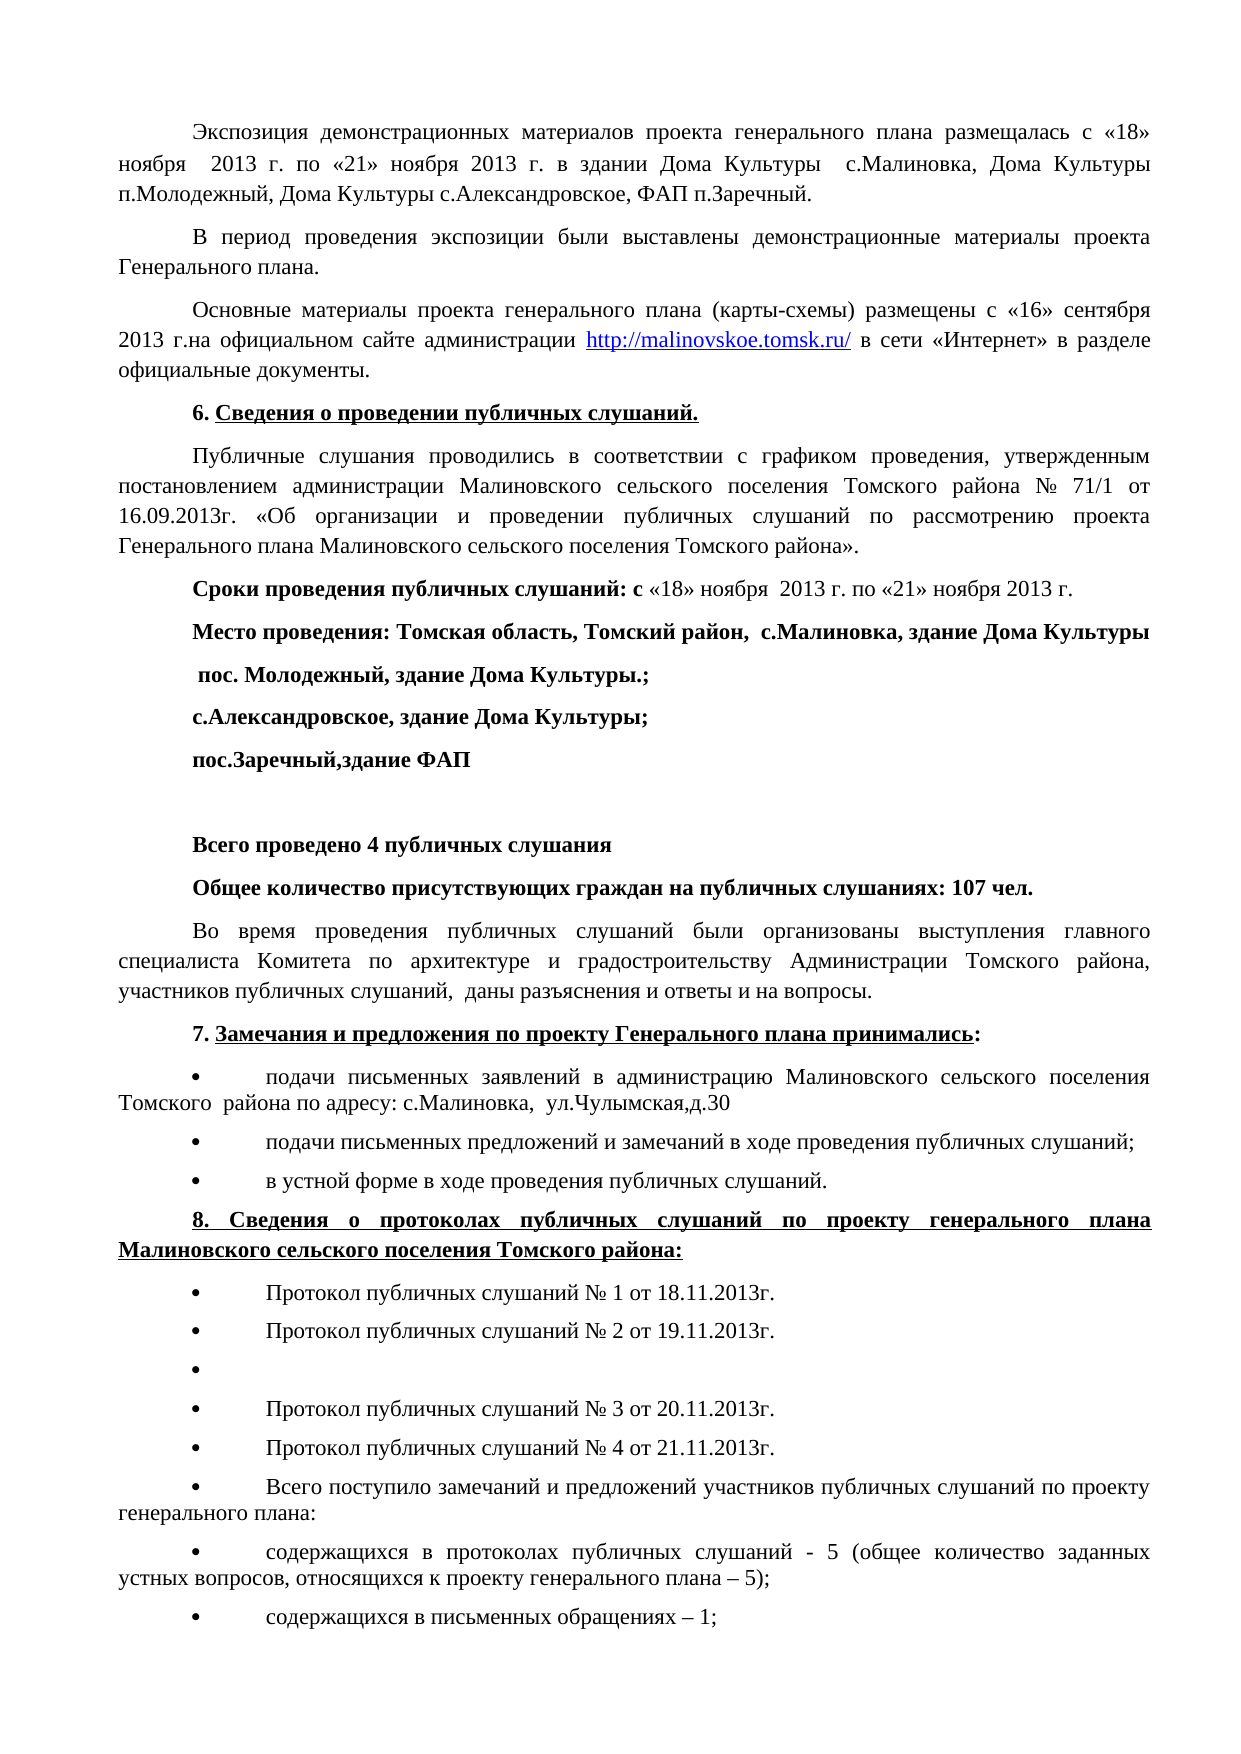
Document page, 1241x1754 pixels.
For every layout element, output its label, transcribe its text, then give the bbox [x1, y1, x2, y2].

list Протокол публичных слушаний № 4 от 21.11.2013г. [118, 1434, 1152, 1460]
list содержащихся в протоколах публичных слушаний - 5 (общее количество заданных устных вопросов, относящихся к проекту генерального плана – 5); [118, 1538, 1152, 1591]
text Общее количество присутствующих граждан на публичных слушаниях: 107 чел. [118, 874, 1152, 901]
list подачи письменных заявлений в администрацию Малиновского сельского поселения Томского района по адресу: с.Малиновка, ул.Чулымская,д.30 [118, 1063, 1152, 1116]
list подачи письменных предложений и замечаний в ходе проведения публичных слушаний; [118, 1128, 1152, 1154]
text 7. Замечания и предложения по проекту Генерального плана принимались: [118, 1020, 1152, 1046]
list Протокол публичных слушаний № 1 от 18.11.2013г. [118, 1279, 1152, 1305]
text Основные материалы проекта генерального плана (карты-схемы) размещены с «16» сентября 2013 г.на официальном сайте администрации http://malinovskoe.tomsk.ru/ в сети «Интернет» в разделе официальные документы. [118, 296, 1152, 383]
list содержащихся в письменных обращениях – 1; [118, 1603, 1152, 1630]
list в устной форме в ходе проведения публичных слушаний. [118, 1167, 1152, 1193]
text 6. Сведения о проведении публичных слушаний. [118, 399, 1152, 426]
text с.Александровское, здание Дома Культуры; [118, 703, 1152, 730]
text В период проведения экспозиции были выставлены демонстрационные материалы проекта Генерального плана. [118, 223, 1152, 280]
text Место проведения: Томская область, Томский район, с.Малиновка, здание Дома Культуры [118, 618, 1152, 644]
text 8. Сведения о протоколах публичных слушаний по проекту генерального плана Малиновского сельского поселения Томского района: [118, 1206, 1152, 1262]
list Протокол публичных слушаний № 3 от 20.11.2013г. [118, 1395, 1152, 1422]
text Экспозиция демонстрационных материалов проекта генерального плана размещалась с «18» ноября 2013 г. по «21» ноября 2013 г. в здании Дома Культуры с.Малиновка, Дома Культуры п.Молодежный, Дома Культуры с.Александровское, ФАП п.Заречный. [118, 118, 1152, 207]
text Во время проведения публичных слушаний были организованы выступления главного специалиста Комитета по архитектуре и градостроительству Администрации Томского района, участников публичных слушаний, даны разъяснения и ответы и на вопросы. [118, 917, 1152, 1004]
text Сроки проведения публичных слушаний: с «18» ноября 2013 г. по «21» ноября 2013 г. [118, 575, 1152, 602]
list Всего поступило замечаний и предложений участников публичных слушаний по проекту генерального плана: [118, 1473, 1152, 1526]
text Публичные слушания проводились в соответствии с графиком проведения, утвержденным постановлением администрации Малиновского сельского поселения Томского района № 71/1 от 16.09.2013г. «Об организации и проведении публичных слушаний по рассмотрению проекта Генерального плана Малиновского сельского поселения Томского района». [118, 442, 1152, 559]
text пос. Молодежный, здание Дома Культуры.; [118, 661, 1152, 687]
text Всего проведено 4 публичных слушания [118, 832, 1152, 858]
list Протокол публичных слушаний № 2 от 19.11.2013г. [118, 1317, 1152, 1344]
text пос.Заречный,здание ФАП [118, 746, 1152, 772]
